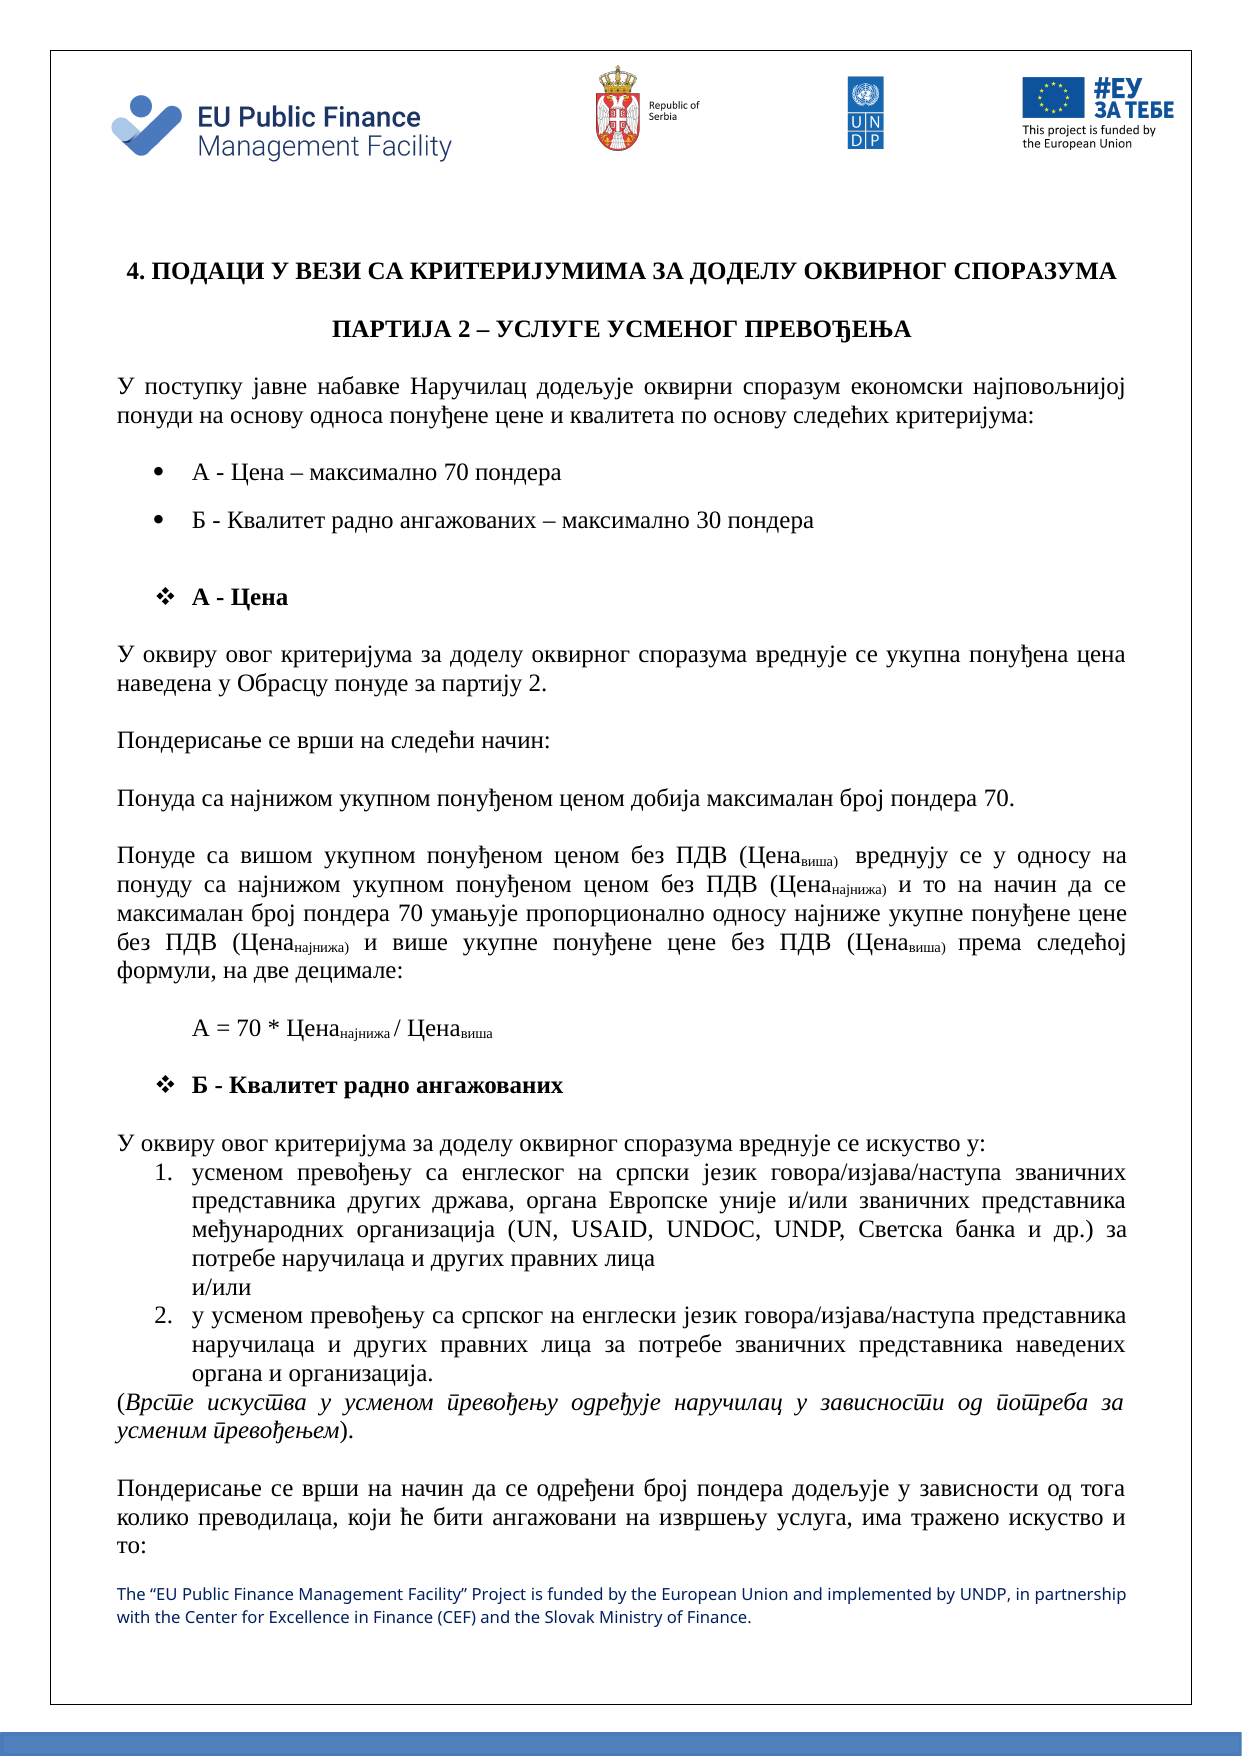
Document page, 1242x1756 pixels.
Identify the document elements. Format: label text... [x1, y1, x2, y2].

picture [596, 65, 1174, 151]
text ПАРТИЈА 2 – УСЛУГЕ УСМЕНОГ ПРЕВОЂЕЊА [117, 314, 1127, 342]
text Понуде са вишом укупном понуђеном ценом без ПДВ (Ценавиша) вреднују се у односу на понуду са најнижом укупном понуђеном ценом без ПДВ (Ценанајнижа) и то на начин да се максималан број пондера 70 умањује пропорционално односу најниже укупне понуђене цене без ПДВ (Ценанајнижа) и више укупне понуђене цене без ПДВ (Ценавиша) према следећој формули, на две децимале: [117, 840, 1127, 984]
list А - Цена [154, 582, 1127, 610]
list и/или [192, 1272, 1127, 1300]
text А = 70 * Ценанајнижа / Ценавиша [117, 1013, 1127, 1042]
list усменом превођењу са енглеског на српски језик говора/изјава/наступа званичних представника других држава, органа Европске уније и/или званичних представника међународних организација (UN, USAID, UNDOC, UNDP, Светска банка и др.) за потребе наручилаца и других правних лица [154, 1157, 1127, 1272]
text У оквиру овог критеријума за доделу оквирног споразума вреднује се искуство у: [117, 1128, 1127, 1157]
list Б - Квалитет радно ангажованих [154, 1070, 1127, 1099]
text (Врсте искуства у усменом превођењу одређује наручилац у зависности од потреба за усменим превођењем). [117, 1387, 1127, 1444]
list Б - Квалитет радно ангажованих – максимално 30 пондера [154, 505, 1127, 534]
list 4. ПОДАЦИ У ВЕЗИ СА КРИТЕРИЈУМИМА ЗА ДОДЕЛУ ОКВИРНОГ СПОРАЗУМА [117, 256, 1127, 285]
list А - Цена – максимално 70 пондера [154, 457, 1127, 486]
text Пондерисање се врши на следећи начин: [117, 725, 1127, 754]
list у усменом превођењу са српског на енглески језик говора/изјава/наступа представника наручилаца и других правних лица за потребе званичних представника наведених органа и организација. [154, 1300, 1127, 1387]
text У оквиру овог критеријума за доделу оквирног споразума вреднује се укупна понуђена цена наведена у Обрасцу понуде за партију 2. [117, 639, 1127, 697]
picture [98, 77, 468, 168]
text У поступку јавне набавке Наручилац додељује оквирни споразум економски најповољнијој понуди на основу односа понуђене цене и квалитета по основу следећих критеријума: [117, 371, 1127, 429]
text Пондерисање се врши на начин да се одређени број пондера додељује у зависности од тога колико преводилаца, који ће бити ангажовани на извршењу услуга, има тражено искуство и то: [117, 1473, 1127, 1559]
text Понуда са најнижом укупном понуђеном ценом добија максималан број пондера 70. [117, 783, 1127, 812]
